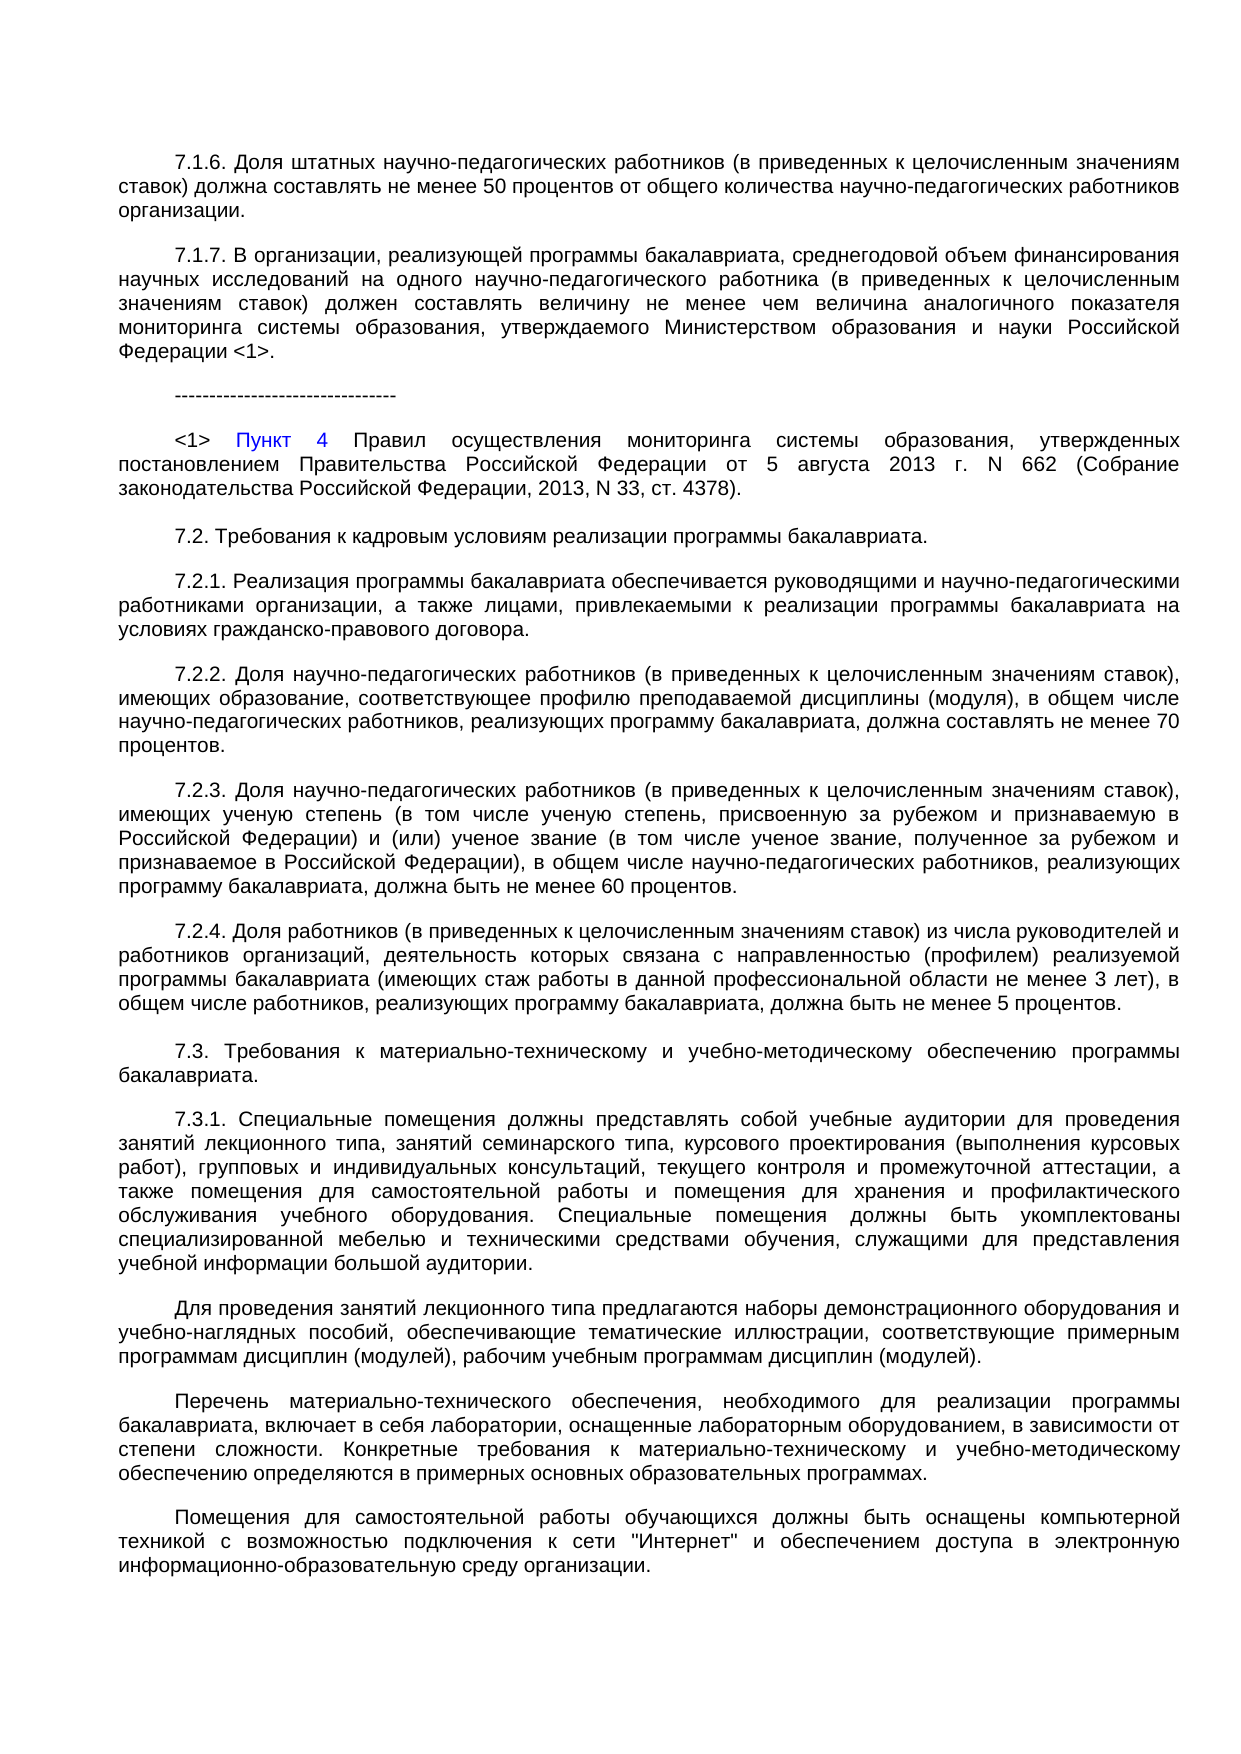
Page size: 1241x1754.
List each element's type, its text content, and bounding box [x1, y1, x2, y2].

text 7.2.3. Доля научно-педагогических работников (в приведенных к целочисленным значениям ставок), имеющих ученую степень (в том числе ученую степень, присвоенную за рубежом и признаваемую в Российской Федерации) и (или) ученое звание (в том числе ученое звание, полученное за рубежом и признаваемое в Российской Федерации), в общем числе научно-педагогических работников, реализующих программу бакалавриата, должна быть не менее 60 процентов. [118, 778, 1181, 898]
text 7.3. Требования к материально-техническому и учебно-методическому обеспечению программы бакалавриата. [118, 1038, 1181, 1086]
text 7.2.2. Доля научно-педагогических работников (в приведенных к целочисленным значениям ставок), имеющих образование, соответствующее профилю преподаваемой дисциплины (модуля), в общем числе научно-педагогических работников, реализующих программу бакалавриата, должна составлять не менее 70 процентов. [118, 661, 1181, 757]
text 7.2.1. Реализация программы бакалавриата обеспечивается руководящими и научно-педагогическими работниками организации, а также лицами, привлекаемыми к реализации программы бакалавриата на условиях гражданско-правового договора. [118, 569, 1181, 641]
text Для проведения занятий лекционного типа предлагаются наборы демонстрационного оборудования и учебно-наглядных пособий, обеспечивающие тематические иллюстрации, соответствующие примерным программам дисциплин (модулей), рабочим учебным программам дисциплин (модулей). [118, 1296, 1181, 1368]
text -------------------------------- [118, 383, 1181, 407]
text 7.2.4. Доля работников (в приведенных к целочисленным значениям ставок) из числа руководителей и работников организаций, деятельность которых связана с направленностью (профилем) реализуемой программы бакалавриата (имеющих стаж работы в данной профессиональной области не менее 3 лет), в общем числе работников, реализующих программу бакалавриата, должна быть не менее 5 процентов. [118, 919, 1181, 1014]
text Перечень материально-технического обеспечения, необходимого для реализации программы бакалавриата, включает в себя лаборатории, оснащенные лабораторным оборудованием, в зависимости от степени сложности. Конкретные требования к материально-техническому и учебно-методическому обеспечению определяются в примерных основных образовательных программах. [118, 1388, 1181, 1484]
text 7.1.7. В организации, реализующей программы бакалавриата, среднегодовой объем финансирования научных исследований на одного научно-педагогического работника (в приведенных к целочисленным значениям ставок) должен составлять величину не менее чем величина аналогичного показателя мониторинга системы образования, утверждаемого Министерством образования и науки Российской Федерации <1>. [118, 243, 1181, 362]
text 7.3.1. Специальные помещения должны представлять собой учебные аудитории для проведения занятий лекционного типа, занятий семинарского типа, курсового проектирования (выполнения курсовых работ), групповых и индивидуальных консультаций, текущего контроля и промежуточной аттестации, а также помещения для самостоятельной работы и помещения для хранения и профилактического обслуживания учебного оборудования. Специальные помещения должны быть укомплектованы специализированной мебелью и техническими средствами обучения, служащими для представления учебной информации большой аудитории. [118, 1107, 1181, 1275]
text <1> Пункт 4 Правил осуществления мониторинга системы образования, утвержденных постановлением Правительства Российской Федерации от 5 августа 2013 г. N 662 (Собрание законодательства Российской Федерации, 2013, N 33, ст. 4378). [118, 428, 1181, 500]
text Помещения для самостоятельной работы обучающихся должны быть оснащены компьютерной техникой с возможностью подключения к сети "Интернет" и обеспечением доступа в электронную информационно-образовательную среду организации. [118, 1505, 1181, 1577]
text 7.2. Требования к кадровым условиям реализации программы бакалавриата. [118, 524, 1181, 548]
text 7.1.6. Доля штатных научно-педагогических работников (в приведенных к целочисленным значениям ставок) должна составлять не менее 50 процентов от общего количества научно-педагогических работников организации. [118, 150, 1181, 222]
